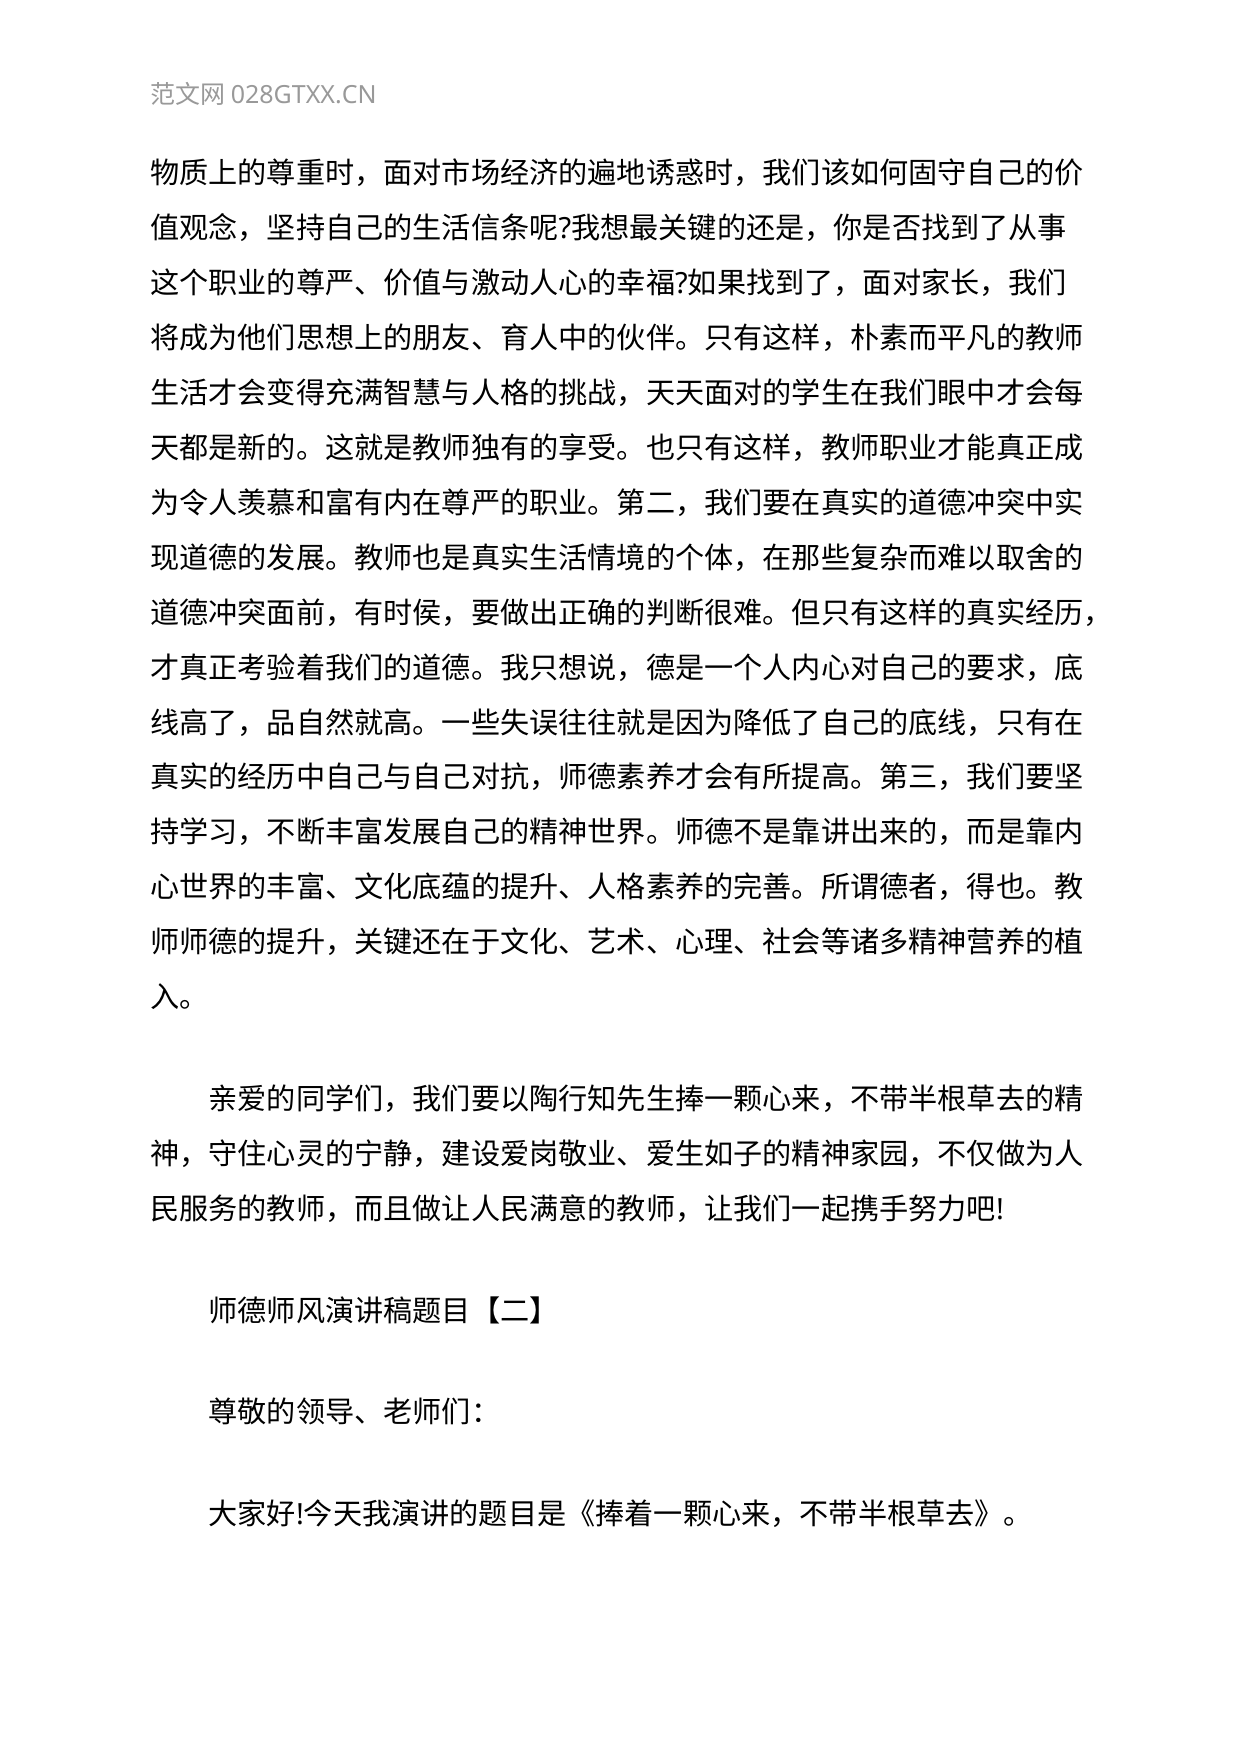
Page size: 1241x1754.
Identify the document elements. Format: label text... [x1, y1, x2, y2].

text 大家好!今天我演讲的题目是《捧着一颗心来，不带半根草去》。 [150, 1491, 1090, 1533]
text 师德师风演讲稿题目【二】 [150, 1287, 1090, 1329]
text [150, 150, 1090, 1016]
text 尊敬的领导、老师们： [150, 1389, 1090, 1431]
text 亲爱的同学们，我们要以陶行知先生捧一颗心来，不带半根草去的精神，守住心灵的宁静，建设爱岗敬业、爱生如子的精神家园，不仅做为人民服务的教师，而且做让人民满意的教师，让我们一起携手努力吧! [150, 1075, 1090, 1228]
